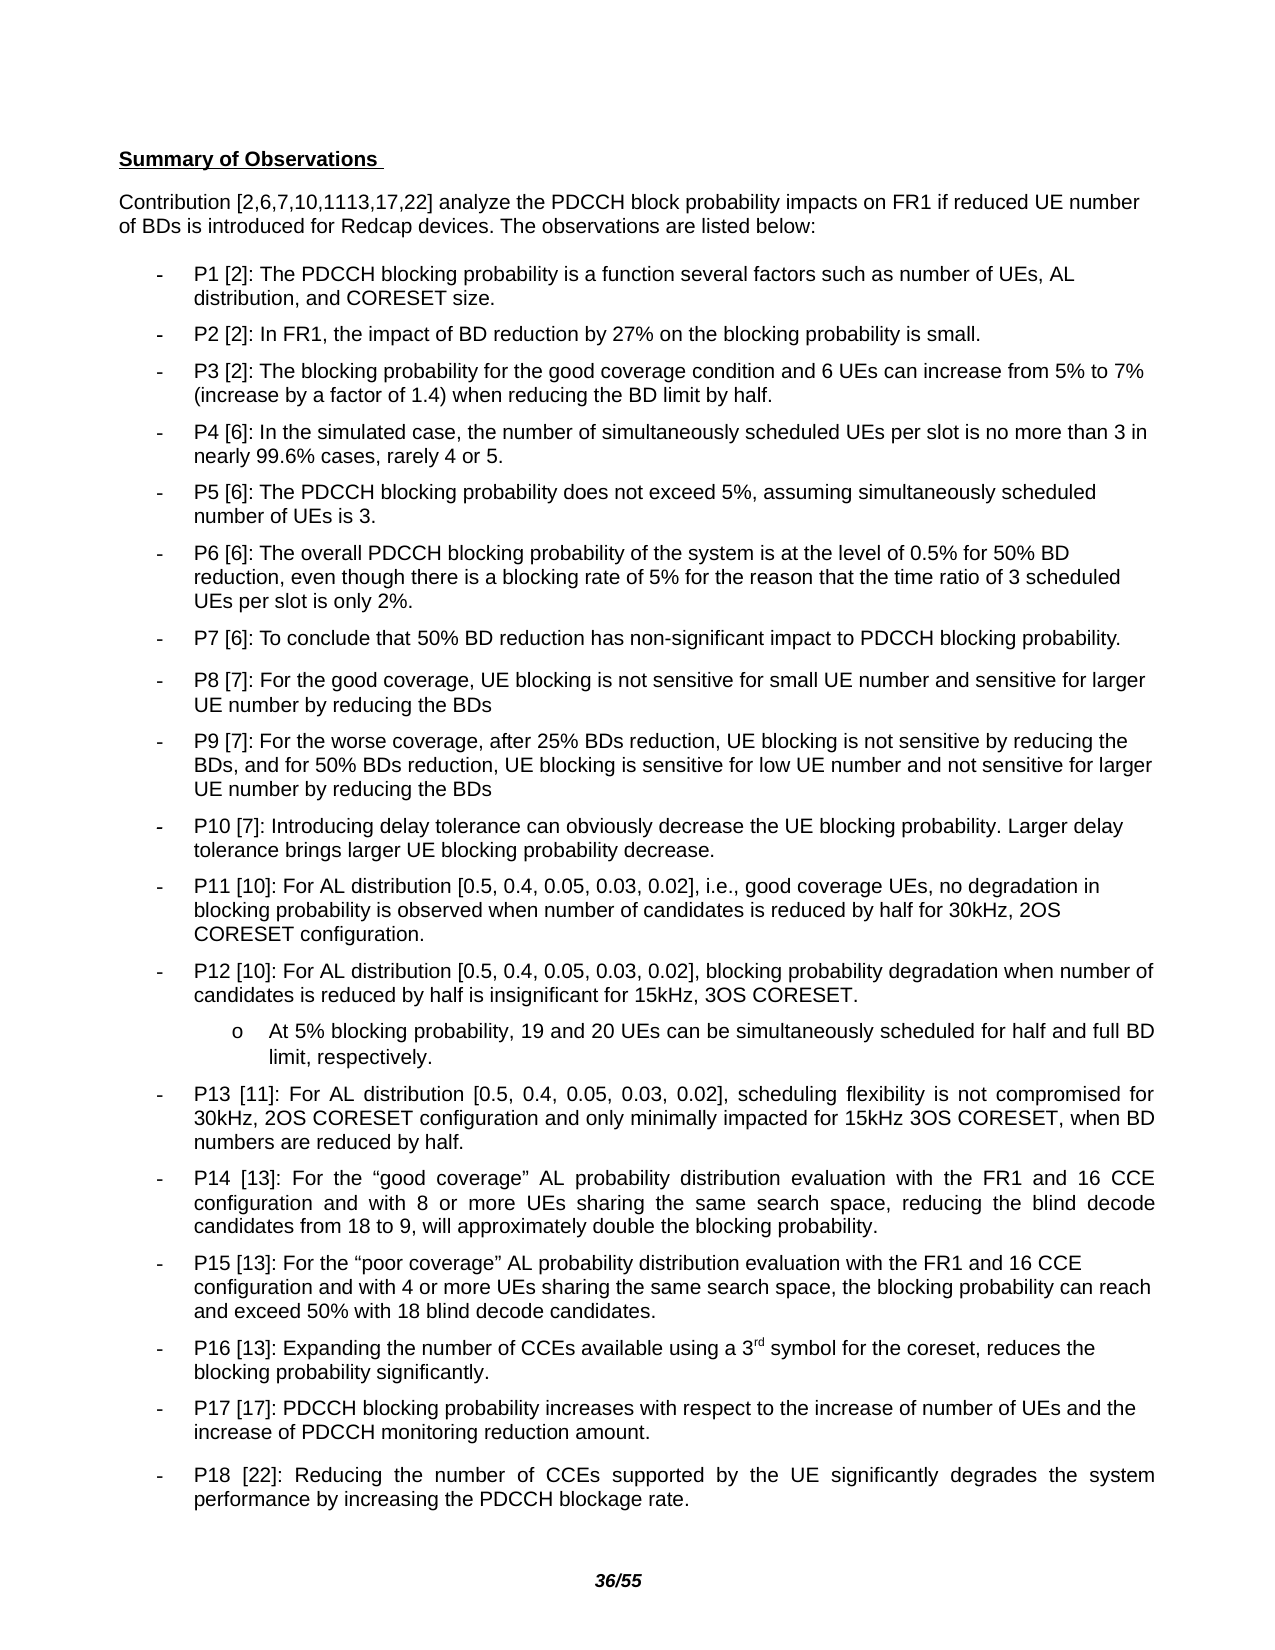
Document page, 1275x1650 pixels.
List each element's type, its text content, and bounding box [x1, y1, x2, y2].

list P2 [2]: In FR1, the impact of BD reduction by 27% on the blocking probability is small. [156, 322, 1156, 346]
list P10 [7]: Introducing delay tolerance can obviously decrease the UE blocking probability. Larger delay tolerance brings larger UE blocking probability decrease. [156, 813, 1156, 862]
list P3 [2]: The blocking probability for the good coverage condition and 6 UEs can increase from 5% to 7% (increase by a factor of 1.4) when reducing the BD limit by half. [156, 359, 1156, 407]
list P18 [22]: Reducing the number of CCEs supported by the UE significantly degrades the system performance by increasing the PDCCH blockage rate. [156, 1463, 1156, 1511]
list P17 [17]: PDCCH blocking probability increases with respect to the increase of number of UEs and the increase of PDCCH monitoring reduction amount. [156, 1396, 1156, 1444]
list P12 [10]: For AL distribution [0.5, 0.4, 0.05, 0.03, 0.02], blocking probability degradation when number of candidates is reduced by half is insignificant for 15kHz, 3OS CORESET. [156, 959, 1156, 1007]
list P8 [7]: For the good coverage, UE blocking is not sensitive for small UE number and sensitive for larger UE number by reducing the BDs [156, 668, 1156, 716]
list P9 [7]: For the worse coverage, after 25% BDs reduction, UE blocking is not sensitive by reducing the BDs, and for 50% BDs reduction, UE blocking is sensitive for low UE number and not sensitive for larger UE number by reducing the BDs [156, 729, 1156, 801]
list P5 [6]: The PDCCH blocking probability does not exceed 5%, assuming simultaneously scheduled number of UEs is 3. [156, 480, 1156, 528]
list P6 [6]: The overall PDCCH blocking probability of the system is at the level of 0.5% for 50% BD reduction, even though there is a blocking rate of 5% for the reason that the time ratio of 3 scheduled UEs per slot is only 2%. [156, 541, 1156, 613]
list P4 [6]: In the simulated case, the number of simultaneously scheduled UEs per slot is no more than 3 in nearly 99.6% cases, rarely 4 or 5. [156, 419, 1156, 468]
list P15 [13]: For the “poor coverage” AL probability distribution evaluation with the FR1 and 16 CCE configuration and with 4 or more UEs sharing the same search space, the blocking probability can reach and exceed 50% with 18 blind decode candidates. [156, 1251, 1156, 1323]
list P13 [11]: For AL distribution [0.5, 0.4, 0.05, 0.03, 0.02], scheduling flexibility is not compromised for 30kHz, 2OS CORESET configuration and only minimally impacted for 15kHz 3OS CORESET, when BD numbers are reduced by half. [156, 1082, 1156, 1154]
list P11 [10]: For AL distribution [0.5, 0.4, 0.05, 0.03, 0.02], i.e., good coverage UEs, no degradation in blocking probability is observed when number of candidates is reduced by half for 30kHz, 2OS CORESET configuration. [156, 874, 1156, 946]
list At 5% blocking probability, 19 and 20 UEs can be simultaneously scheduled for half and full BD limit, respectively. [231, 1019, 1156, 1069]
text Contribution [2,6,7,10,1113,17,22] analyze the PDCCH block probability impacts on FR1 if reduced UE number of BDs is introduced for Redcap devices. The observations are listed below: [118, 190, 1156, 238]
list P14 [13]: For the “good coverage” AL probability distribution evaluation with the FR1 and 16 CCE configuration and with 8 or more UEs sharing the same search space, reducing the blind decode candidates from 18 to 9, will approximately double the blocking probability. [156, 1166, 1156, 1238]
list P16 [13]: Expanding the number of CCEs available using a 3rd symbol for the coreset, reduces the blocking probability significantly. [156, 1335, 1156, 1383]
list P1 [2]: The PDCCH blocking probability is a function several factors such as number of UEs, AL distribution, and CORESET size. [156, 262, 1156, 310]
list P7 [6]: To conclude that 50% BD reduction has non-significant impact to PDCCH blocking probability. [156, 625, 1156, 649]
text Summary of Observations [118, 147, 1156, 171]
